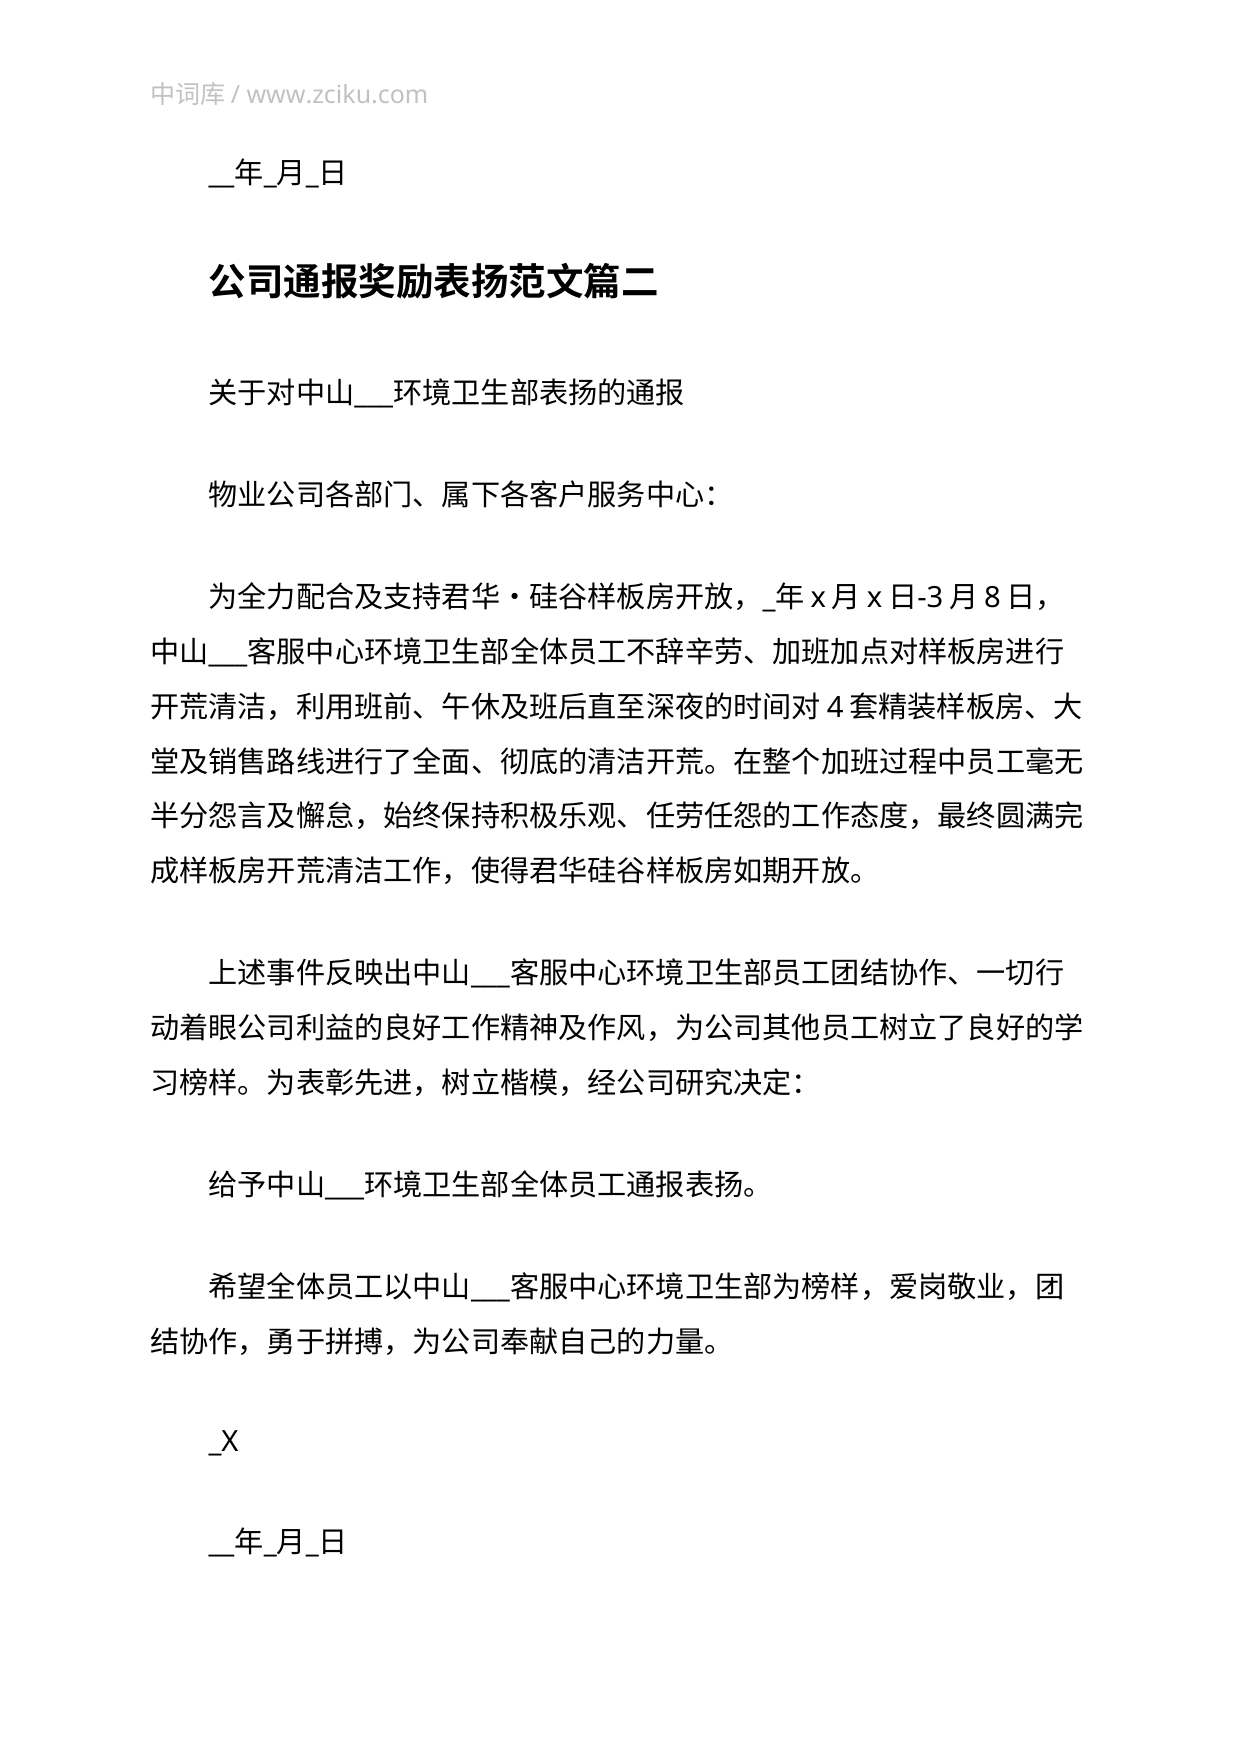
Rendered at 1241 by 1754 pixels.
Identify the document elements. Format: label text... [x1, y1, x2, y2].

text 公司通报奖励表扬范文篇二 [150, 252, 1090, 306]
text 给予中山___环境卫生部全体员工通报表扬。 [150, 1161, 1090, 1204]
text __年_月_日 [150, 1518, 1090, 1561]
text _X [150, 1420, 1090, 1460]
text 希望全体员工以中山___客服中心环境卫生部为榜样，爱岗敬业，团结协作，勇于拼搏，为公司奉献自己的力量。 [150, 1263, 1090, 1361]
text 关于对中山___环境卫生部表扬的通报 [150, 369, 1090, 412]
text 物业公司各部门、属下各客户服务中心： [150, 471, 1090, 514]
text 为全力配合及支持君华•硅谷样板房开放，_年x月x日-3月8日，中山___客服中心环境卫生部全体员工不辞辛劳、加班加点对样板房进行开荒清洁，利用班前、午休及班后直至深夜的时间对4套精装样板房、大堂及销售路线进行了全面、彻底的清洁开荒。在整个加班过程中员工毫无半分怨言及懈怠，始终保持积极乐观、任劳任怨的工作态度，最终圆满完成样板房开荒清洁工作，使得君华硅谷样板房如期开放。 [150, 573, 1090, 890]
text __年_月_日 [150, 150, 1090, 192]
text 上述事件反映出中山___客服中心环境卫生部员工团结协作、一切行动着眼公司利益的良好工作精神及作风，为公司其他员工树立了良好的学习榜样。为表彰先进，树立楷模，经公司研究决定： [150, 950, 1090, 1102]
